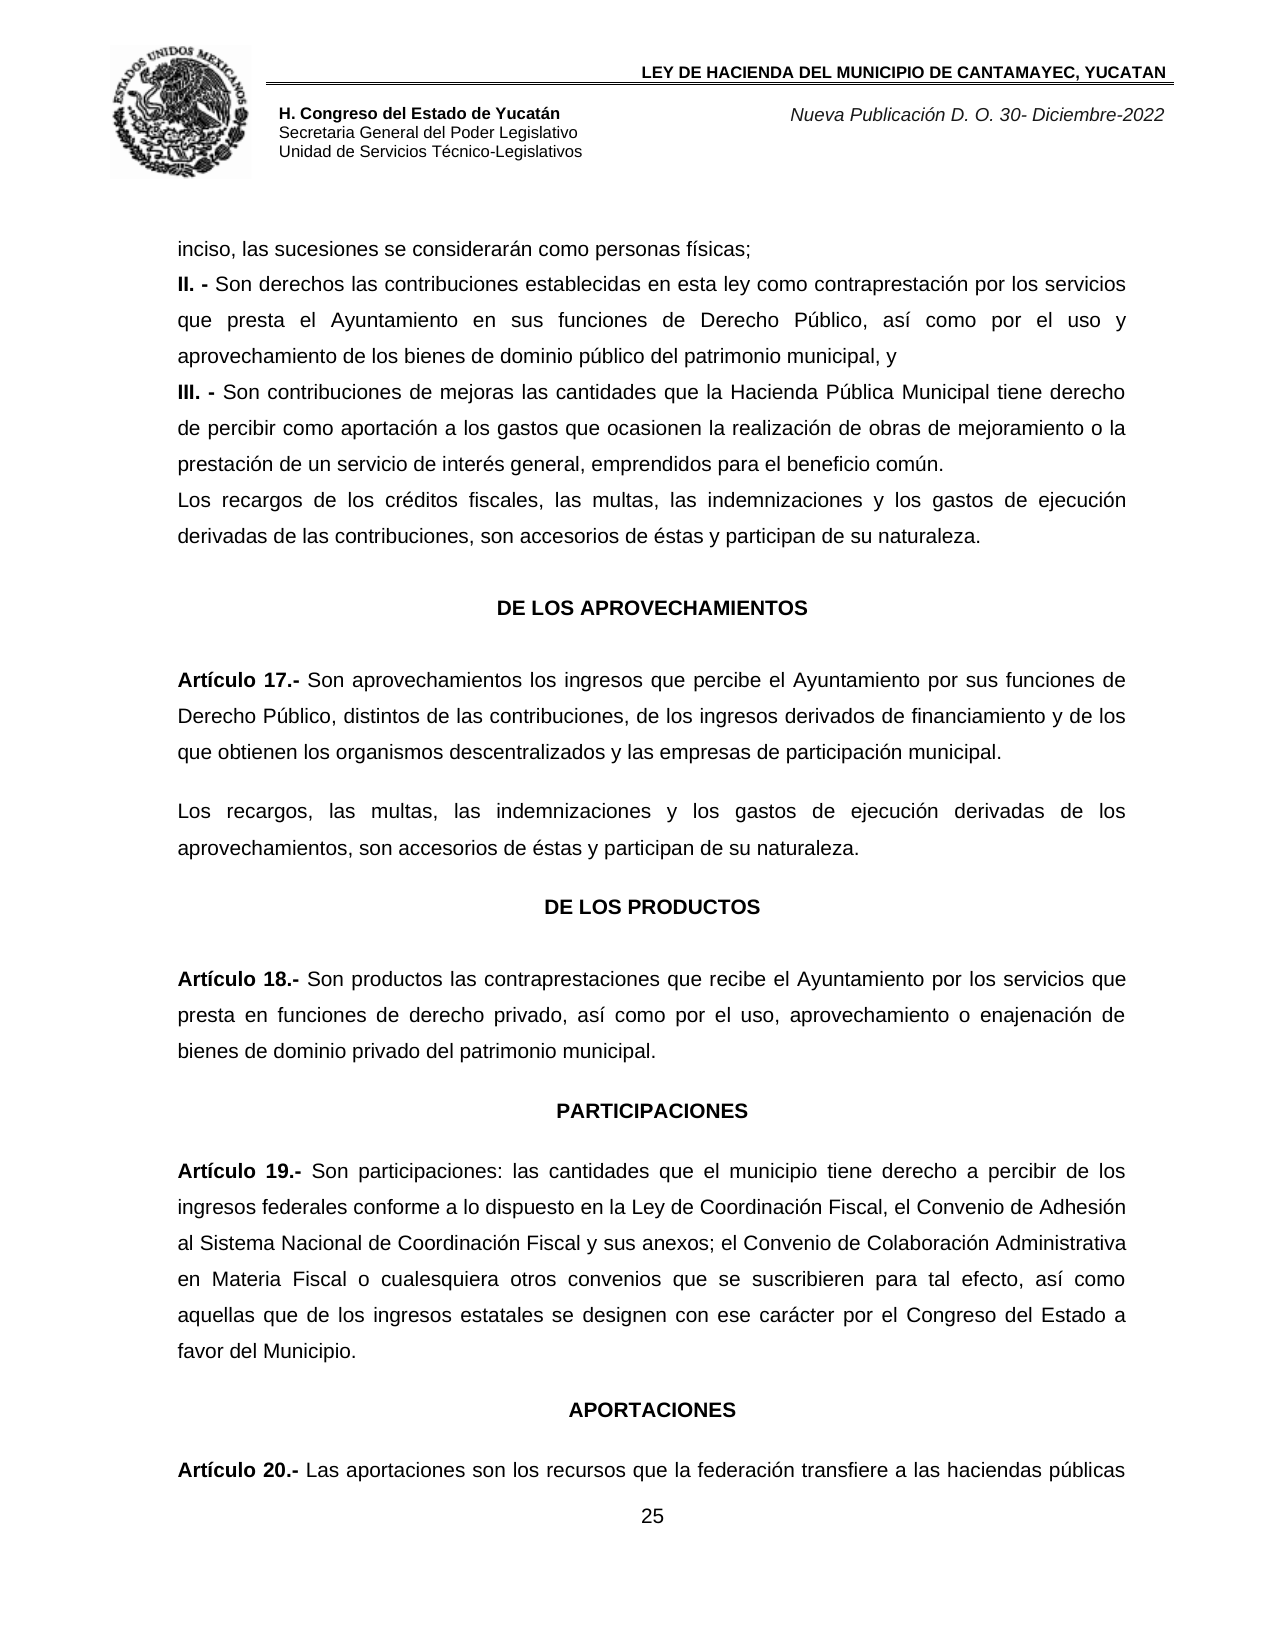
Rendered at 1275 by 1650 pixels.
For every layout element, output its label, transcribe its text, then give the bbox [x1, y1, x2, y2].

text Los recargos de los créditos fiscales, las multas, las indemnizaciones y los gastos de ejecución derivadas de las contribuciones, son accesorios de éstas y participan de su naturaleza. [177, 488, 1127, 548]
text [177, 1458, 1127, 1482]
text DE LOS APROVECHAMIENTOS [177, 596, 1127, 620]
text APORTACIONES [177, 1398, 1127, 1422]
text III. - Son contribuciones de mejoras las cantidades que la Hacienda Pública Municipal tiene derecho de percibir como aportación a los gastos que ocasionen la realización de obras de mejoramiento o la prestación de un servicio de interés general, emprendidos para el beneficio común. [177, 380, 1127, 476]
text Artículo 17.- Son aprovechamientos los ingresos que percibe el Ayuntamiento por sus funciones de Derecho Público, distintos de las contribuciones, de los ingresos derivados de financiamiento y de los que obtienen los organismos descentralizados y las empresas de participación municipal. [177, 668, 1127, 763]
text Artículo 19.- Son participaciones: las cantidades que el municipio tiene derecho a percibir de los ingresos federales conforme a lo dispuesto en la Ley de Coordinación Fiscal, el Convenio de Adhesión al Sistema Nacional de Coordinación Fiscal y sus anexos; el Convenio de Colaboración Administrativa en Materia Fiscal o cualesquiera otros convenios que se suscribieren para tal efecto, así como aquellas que de los ingresos estatales se designen con ese carácter por el Congreso del Estado a favor del Municipio. [177, 1159, 1127, 1362]
text PARTICIPACIONES [177, 1099, 1127, 1123]
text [177, 236, 1127, 260]
text Los recargos, las multas, las indemnizaciones y los gastos de ejecución derivadas de los aprovechamientos, son accesorios de éstas y participan de su naturaleza. [177, 799, 1127, 859]
text II. - Son derechos las contribuciones establecidas en esta ley como contraprestación por los servicios que presta el Ayuntamiento en sus funciones de Derecho Público, así como por el uso y aprovechamiento de los bienes de dominio público del patrimonio municipal, y [177, 272, 1127, 368]
text DE LOS PRODUCTOS [177, 895, 1127, 919]
text Artículo 18.- Son productos las contraprestaciones que recibe el Ayuntamiento por los servicios que presta en funciones de derecho privado, así como por el uso, aprovechamiento o enajenación de bienes de dominio privado del patrimonio municipal. [177, 967, 1127, 1063]
